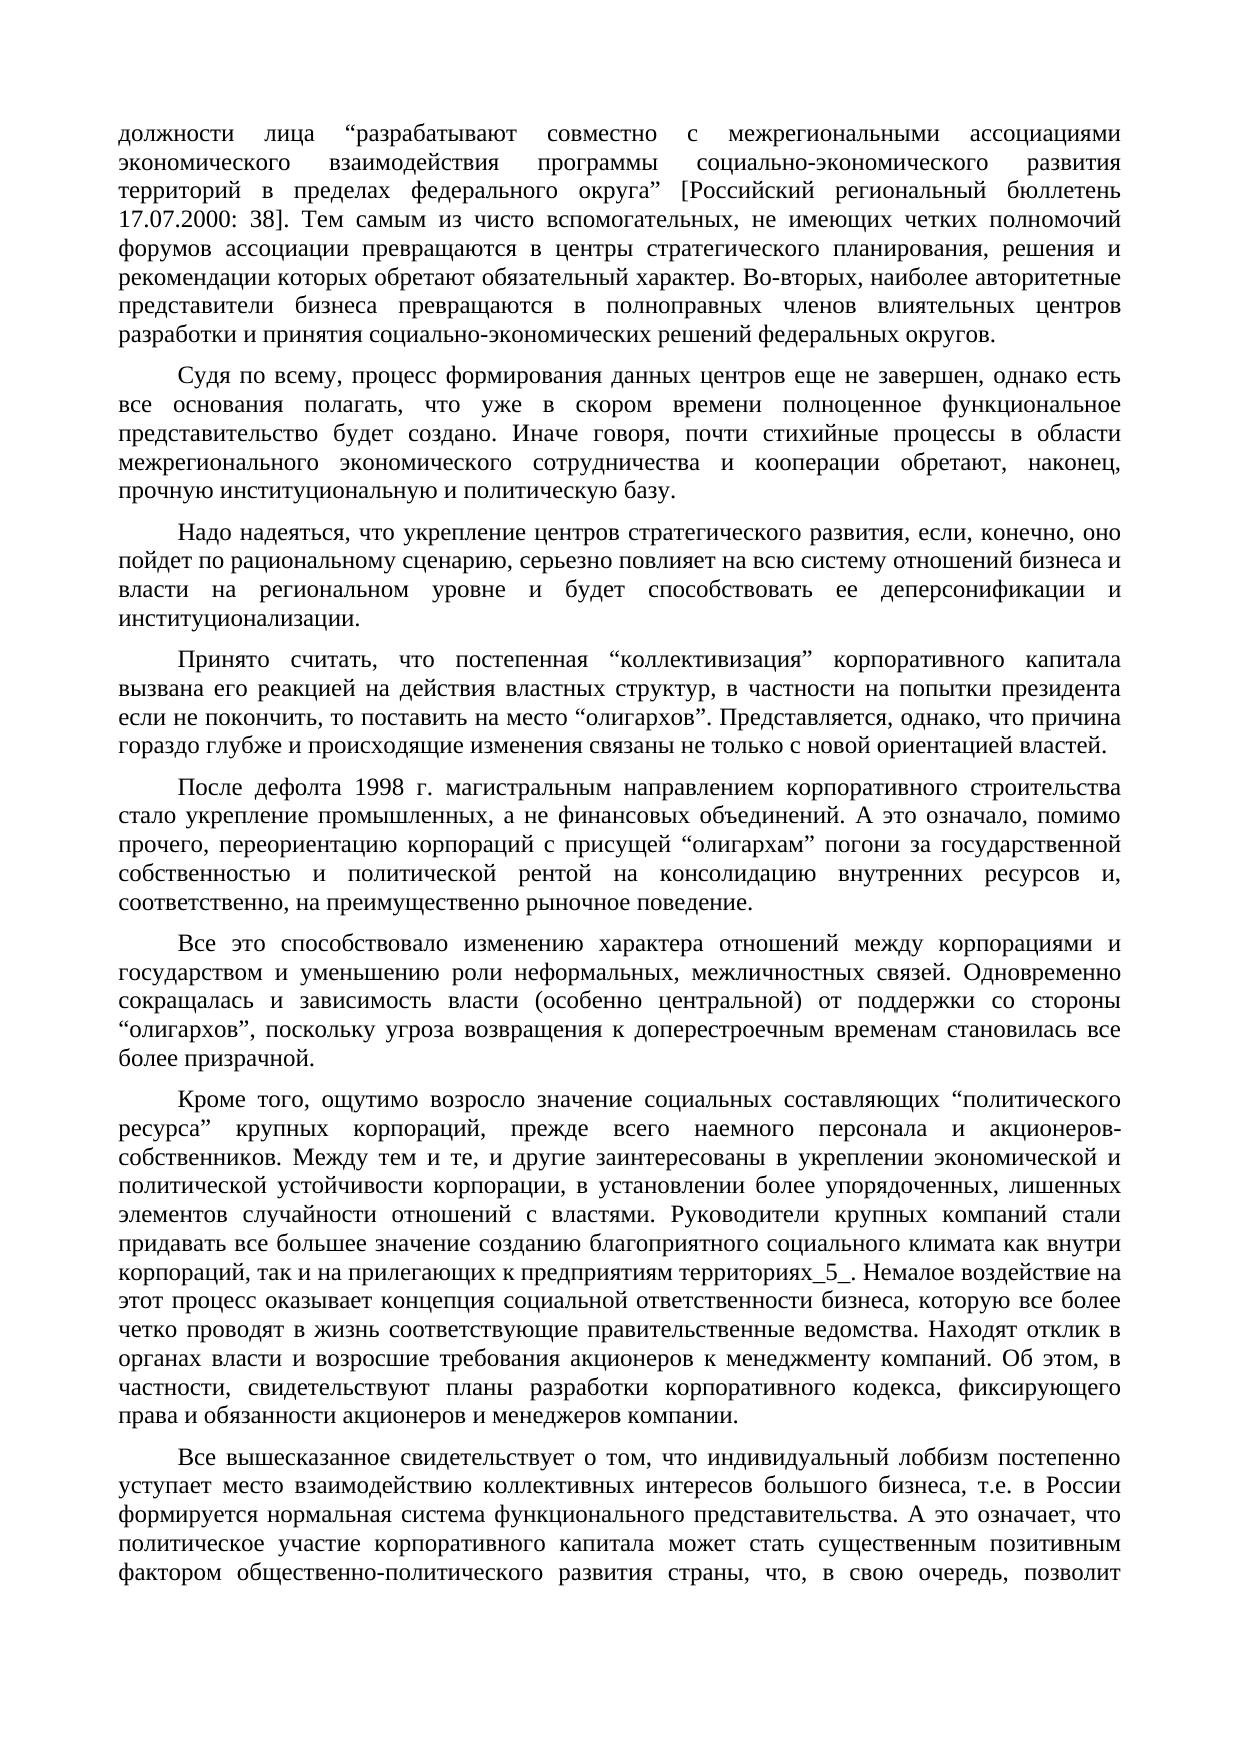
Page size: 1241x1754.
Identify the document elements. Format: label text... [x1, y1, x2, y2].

text Надо надеяться, что укрепление центров стратегического развития, если, конечно, оно пойдет по рациональному сценарию, серьезно повлияет на всю систему отношений бизнеса и власти на региональном уровне и будет способствовать ее деперсонификации и институционализации. [118, 517, 1122, 632]
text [118, 118, 1122, 348]
text Все это способствовало изменению характера отношений между корпорациями и государством и уменьшению роли неформальных, межличностных связей. Одновременно сокращалась и зависимость власти (особенно центральной) от поддержки со стороны “олигархов”, поскольку угроза возвращения к доперестроечным временам становилась все более призрачной. [118, 928, 1122, 1072]
text Судя по всему, процесс формирования данных центров еще не завершен, однако есть все основания полагать, что уже в скором времени полноценное функциональное представительство будет создано. Иначе говоря, почти стихийные процессы в области межрегионального экономического сотрудничества и кооперации обретают, наконец, прочную институциональную и политическую базу. [118, 361, 1122, 504]
text Принято считать, что постепенная “коллективизация” корпоративного капитала вызвана его реакцией на действия властных структур, в частности на попытки президента если не покончить, то поставить на место “олигархов”. Представляется, однако, что причина гораздо глубже и происходящие изменения связаны не только с новой ориентацией властей. [118, 644, 1122, 759]
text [118, 1442, 1122, 1586]
text Кроме того, ощутимо возросло значение социальных составляющих “политического ресурса” крупных корпораций, прежде всего наемного персонала и акционеров-собственников. Между тем и те, и другие заинтересованы в укреплении экономической и политической устойчивости корпорации, в установлении более упорядоченных, лишенных элементов случайности отношений с властями. Руководители крупных компаний стали придавать все большее значение созданию благоприятного социального климата как внутри корпораций, так и на прилегающих к предприятиям территориях_5_. Немалое воздействие на этот процесс оказывает концепция социальной ответственности бизнеса, которую все более четко проводят в жизнь соответствующие правительственные ведомства. Находят отклик в органах власти и возросшие требования акционеров к менеджменту компаний. Об этом, в частности, свидетельствуют планы разработки корпоративного кодекса, фиксирующего права и обязанности акционеров и менеджеров компании. [118, 1084, 1122, 1429]
text После дефолта 1998 г. магистральным направлением корпоративного строительства стало укрепление промышленных, а не финансовых объединений. А это означало, помимо прочего, переориентацию корпораций с присущей “олигархам” погони за государственной собственностью и политической рентой на консолидацию внутренних ресурсов и, соответственно, на преимущественно рыночное поведение. [118, 772, 1122, 916]
